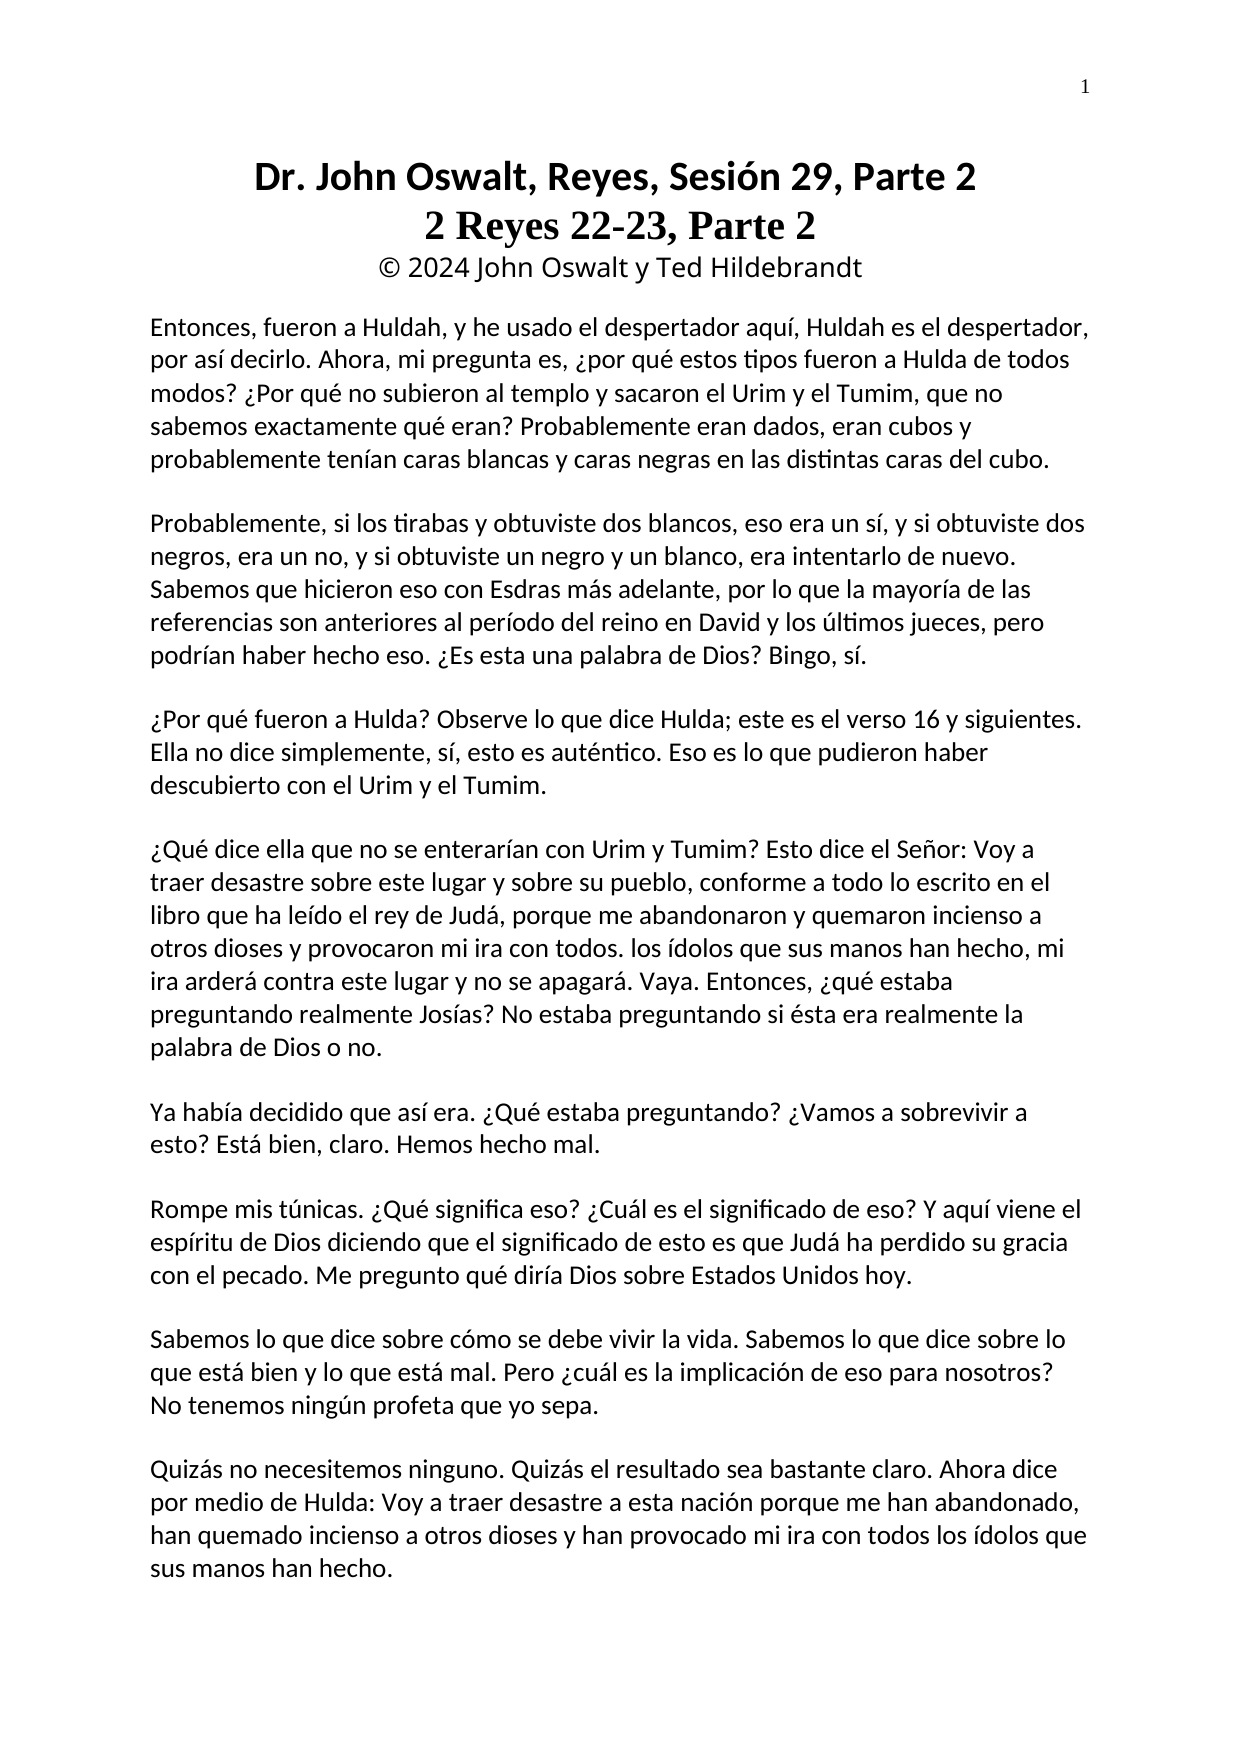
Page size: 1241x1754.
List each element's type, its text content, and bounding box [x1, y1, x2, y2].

text Sabemos lo que dice sobre cómo se debe vivir la vida. Sabemos lo que dice sobre lo que está bien y lo que está mal. Pero ¿cuál es la implicación de eso para nosotros? No tenemos ningún profeta que yo sepa. [150, 1322, 1090, 1421]
text Ya había decidido que así era. ¿Qué estaba preguntando? ¿Vamos a sobrevivir a esto? Está bien, claro. Hemos hecho mal. [150, 1095, 1090, 1161]
text ¿Por qué fueron a Hulda? Observe lo que dice Hulda; este es el verso 16 y siguientes. Ella no dice simplemente, sí, esto es auténtico. Eso es lo que pudieron haber descubierto con el Urim y el Tumim. [150, 702, 1090, 801]
text Entonces, fueron a Huldah, y he usado el despertador aquí, Huldah es el despertador, por así decirlo. Ahora, mi pregunta es, ¿por qué estos tipos fueron a Hulda de todos modos? ¿Por qué no subieron al templo y sacaron el Urim y el Tumim, que no sabemos exactamente qué eran? Probablemente eran dados, eran cubos y probablemente tenían caras blancas y caras negras en las distintas caras del cubo. [150, 310, 1090, 475]
text ¿Qué dice ella que no se enterarían con Urim y Tumim? Esto dice el Señor: Voy a traer desastre sobre este lugar y sobre su pueblo, conforme a todo lo escrito en el libro que ha leído el rey de Judá, porque me abandonaron y quemaron incienso a otros dioses y provocaron mi ira con todos. los ídolos que sus manos han hecho, mi ira arderá contra este lugar y no se apagará. Vaya. Entonces, ¿qué estaba preguntando realmente Josías? No estaba preguntando si ésta era realmente la palabra de Dios o no. [150, 832, 1090, 1063]
text Rompe mis túnicas. ¿Qué significa eso? ¿Cuál es el significado de eso? Y aquí viene el espíritu de Dios diciendo que el significado de esto es que Judá ha perdido su gracia con el pecado. Me pregunto qué diría Dios sobre Estados Unidos hoy. [150, 1192, 1090, 1291]
text © 2024 John Oswalt y Ted Hildebrandt [150, 249, 1090, 286]
text Probablemente, si los tirabas y obtuviste dos blancos, eso era un sí, y si obtuviste dos negros, era un no, y si obtuviste un negro y un blanco, era intentarlo de nuevo. Sabemos que hicieron eso con Esdras más adelante, por lo que la mayoría de las referencias son anteriores al período del reino en David y los últimos jueces, pero podrían haber hecho eso. ¿Es esta una palabra de Dios? Bingo, sí. [150, 506, 1090, 671]
text Dr. John Oswalt, Reyes, Sesión 29, Parte 2 2 Reyes 22-23, Parte 2 [150, 150, 1090, 249]
text Quizás no necesitemos ninguno. Quizás el resultado sea bastante claro. Ahora dice por medio de Hulda: Voy a traer desastre a esta nación porque me han abandonado, han quemado incienso a otros dioses y han provocado mi ira con todos los ídolos que sus manos han hecho. [150, 1452, 1090, 1584]
